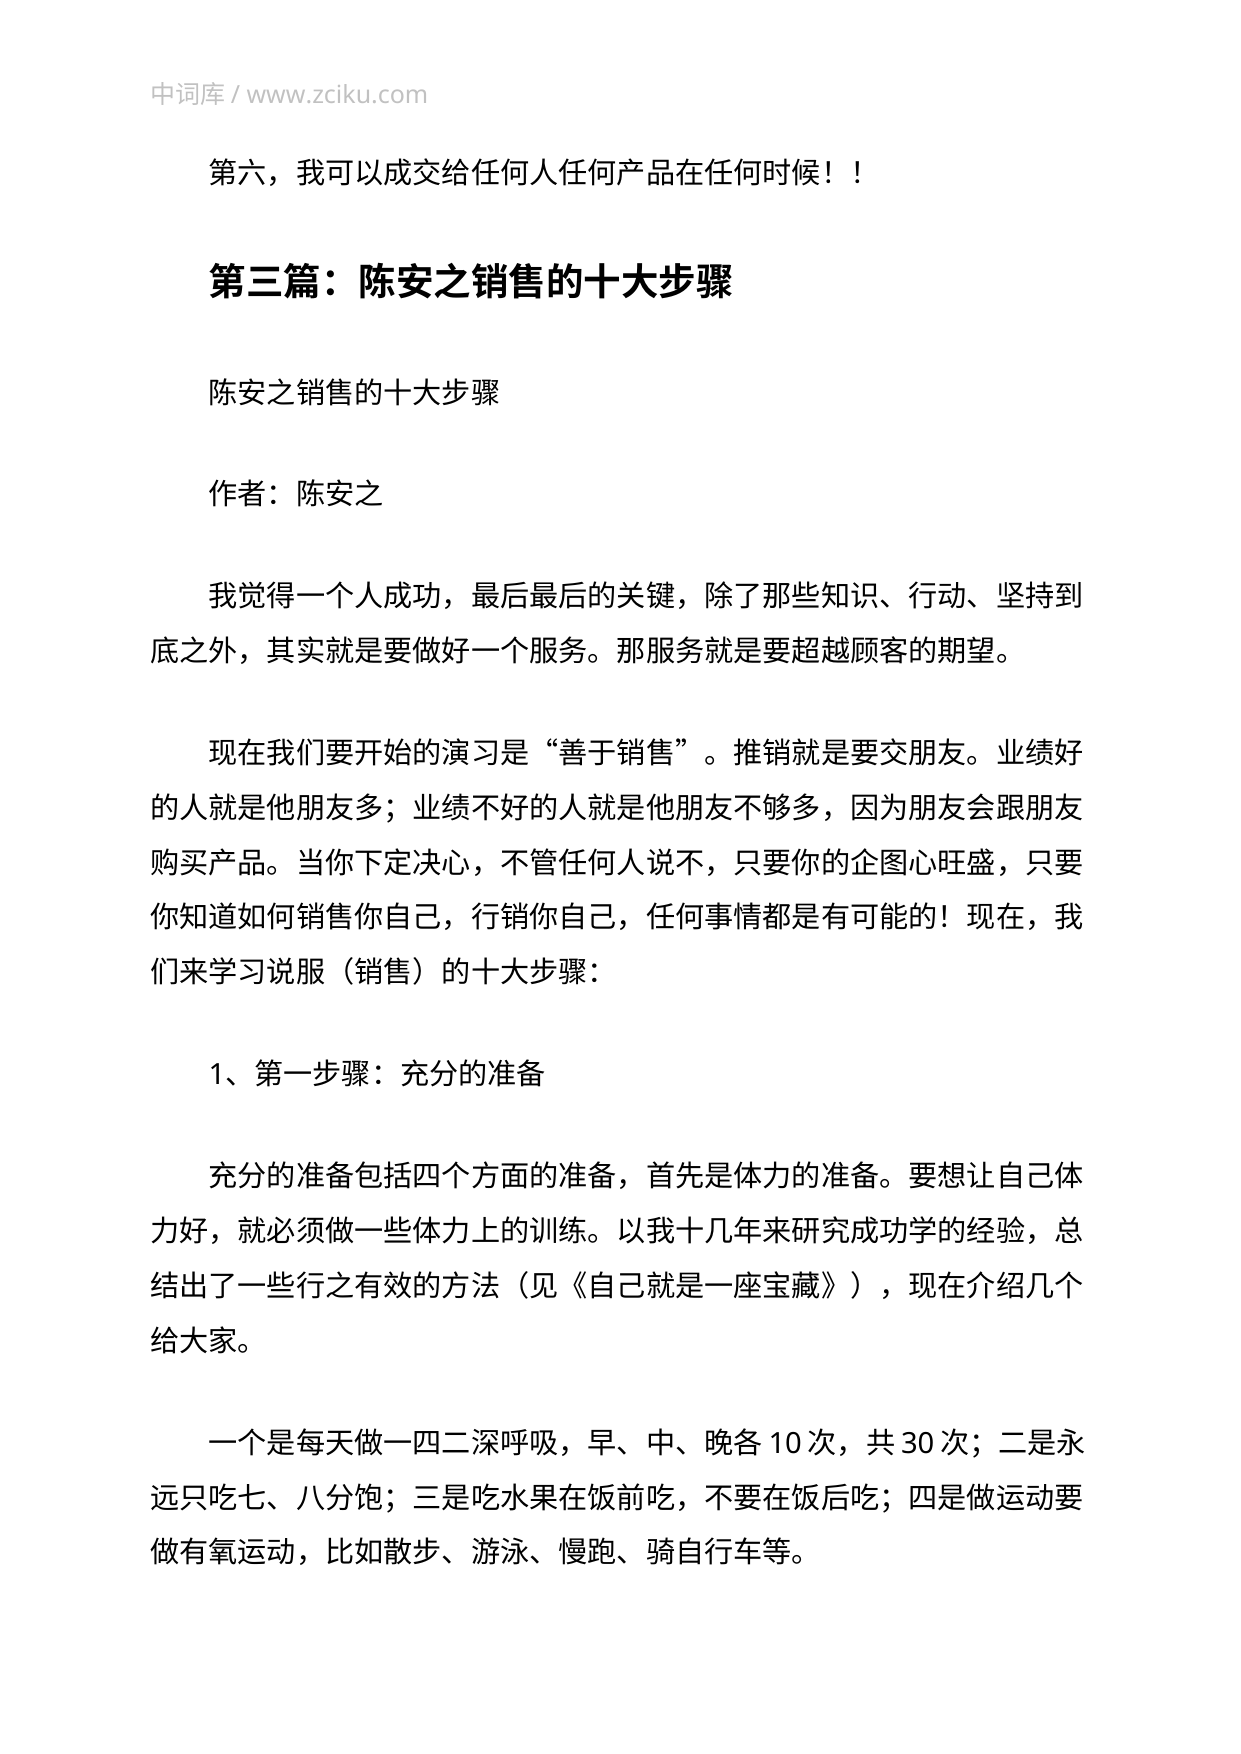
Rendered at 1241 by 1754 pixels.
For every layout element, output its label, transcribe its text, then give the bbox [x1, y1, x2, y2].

text 第六，我可以成交给任何人任何产品在任何时候！！ [150, 150, 1090, 192]
text 现在我们要开始的演习是“善于销售”。推销就是要交朋友。业绩好的人就是他朋友多；业绩不好的人就是他朋友不够多，因为朋友会跟朋友购买产品。当你下定决心，不管任何人说不，只要你的企图心旺盛，只要你知道如何销售你自己，行销你自己，任何事情都是有可能的！现在，我们来学习说服（销售）的十大步骤： [150, 729, 1090, 991]
text 我觉得一个人成功，最后最后的关键，除了那些知识、行动、坚持到底之外，其实就是要做好一个服务。那服务就是要超越顾客的期望。 [150, 573, 1090, 670]
text 充分的准备包括四个方面的准备，首先是体力的准备。要想让自己体力好，就必须做一些体力上的训练。以我十几年来研究成功学的经验，总结出了一些行之有效的方法（见《自己就是一座宝藏》），现在介绍几个给大家。 [150, 1153, 1090, 1360]
text 一个是每天做一四二深呼吸，早、中、晚各10次，共30次；二是永远只吃七、八分饱；三是吃水果在饭前吃，不要在饭后吃；四是做运动要做有氧运动，比如散步、游泳、慢跑、骑自行车等。 [150, 1419, 1090, 1571]
text 作者：陈安之 [150, 471, 1090, 513]
text 1、第一步骤：充分的准备 [150, 1051, 1090, 1093]
text 第三篇：陈安之销售的十大步骤 [150, 252, 1090, 306]
text 陈安之销售的十大步骤 [150, 369, 1090, 411]
